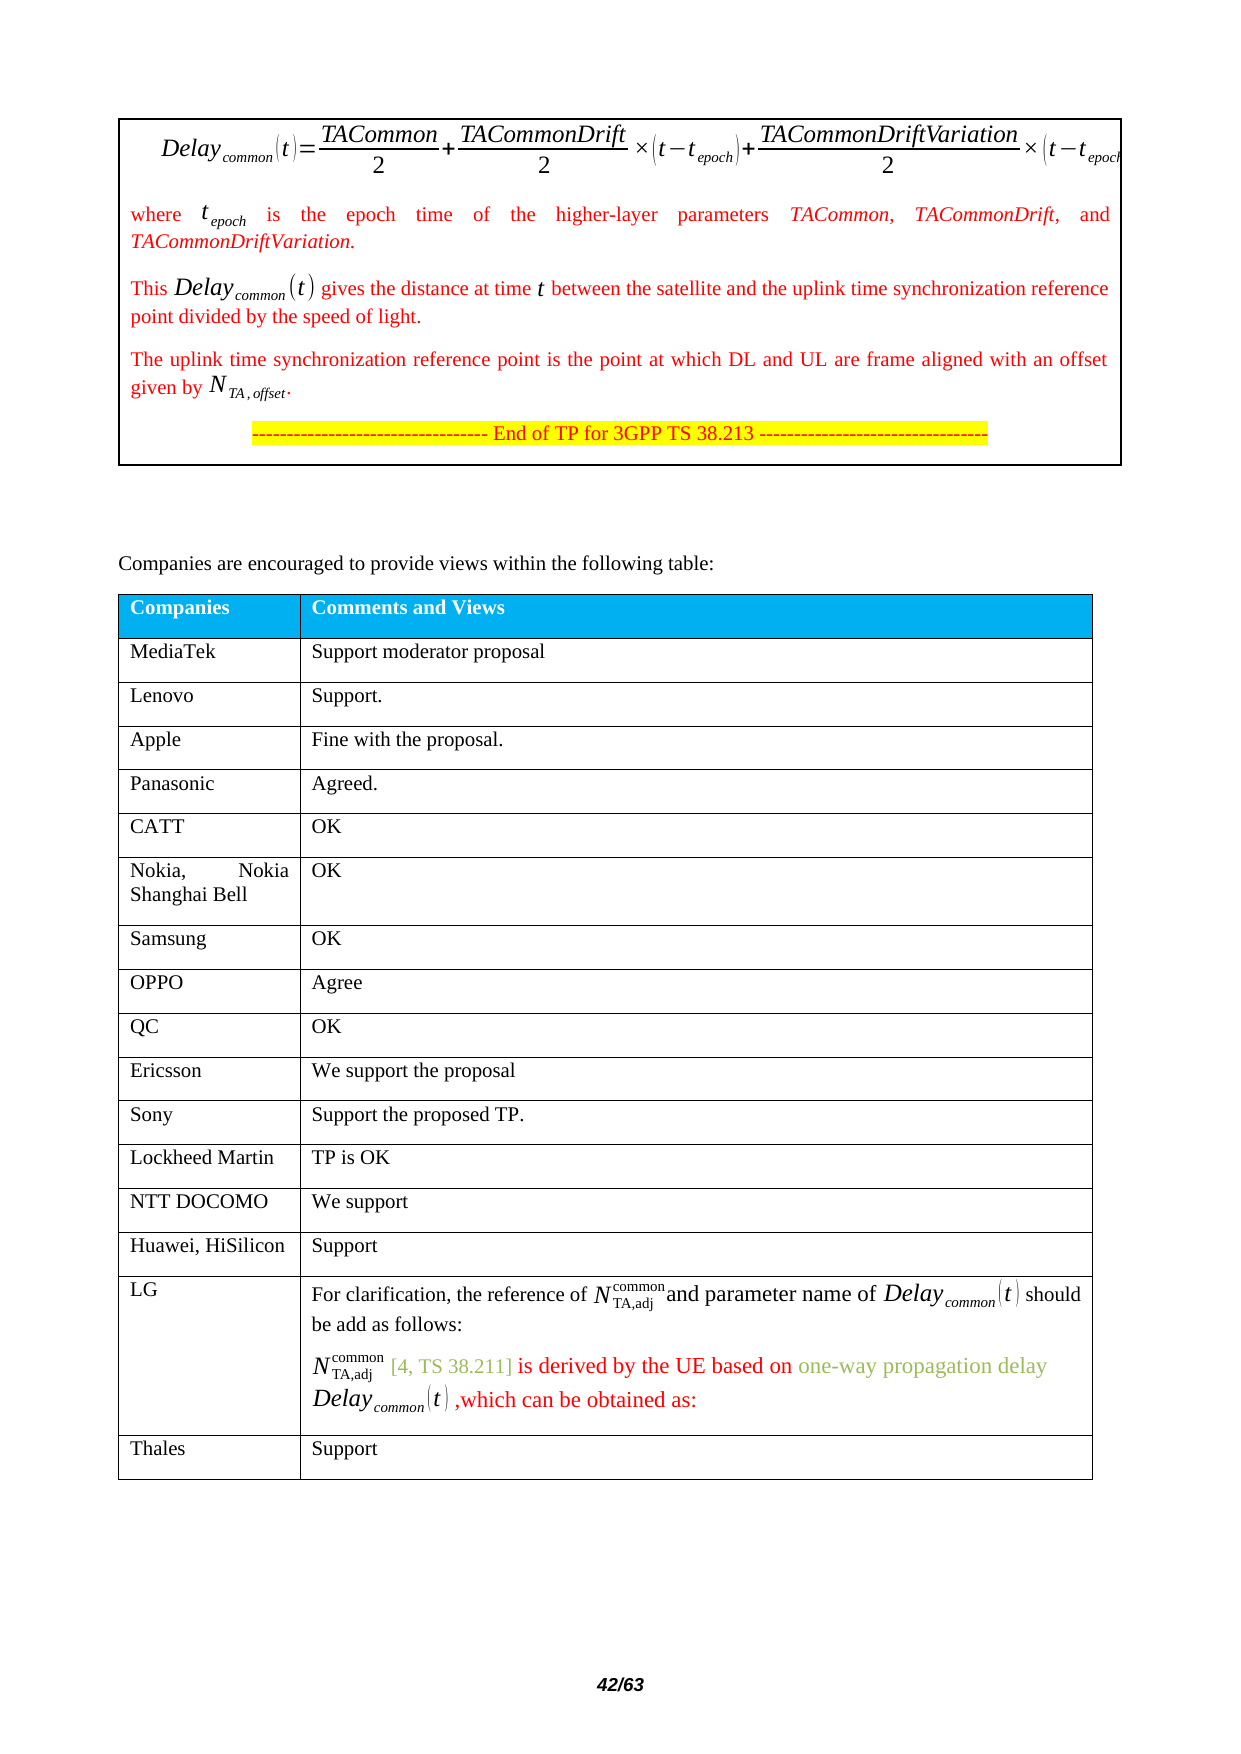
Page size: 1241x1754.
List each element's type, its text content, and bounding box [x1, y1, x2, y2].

table_cell For clarification, the reference of and parameter name of should be add as follows: [4, TS 38.211] is derived by the UE based on one-way propagation delay ,which can be obtained as: [301, 1277, 1092, 1435]
table_cell Nokia, Nokia Shanghai Bell [119, 858, 300, 925]
table_cell Samsung [119, 926, 300, 969]
table_cell Support [301, 1436, 1092, 1479]
table_cell Ericsson [119, 1058, 300, 1100]
table_cell NTT DOCOMO [119, 1189, 300, 1232]
table_header Companies [119, 595, 300, 638]
table_cell Apple [119, 727, 300, 769]
table_cell CATT [119, 814, 300, 857]
table_cell Lockheed Martin [119, 1145, 300, 1188]
table_header Comments and Views [301, 595, 1092, 638]
table_cell Support [301, 1233, 1092, 1276]
table_cell OPPO [119, 970, 300, 1013]
table_cell Panasonic [119, 770, 300, 813]
table_cell Fine with the proposal. [301, 727, 1092, 769]
table_cell OK [301, 858, 1092, 925]
table_cell Lenovo [119, 683, 300, 726]
table_cell LG [119, 1277, 300, 1435]
table_cell We support [301, 1189, 1092, 1232]
table_cell Support moderator proposal [301, 639, 1092, 682]
table_cell Agree [301, 970, 1092, 1013]
table_cell TP is OK [301, 1145, 1092, 1188]
table_cell Support the proposed TP. [301, 1101, 1092, 1144]
table_cell Sony [119, 1101, 300, 1144]
list Companies are encouraged to provide views within the following table: [118, 551, 1122, 575]
table_cell OK [301, 1014, 1092, 1057]
table_cell Huawei, HiSilicon [119, 1233, 300, 1276]
table_cell OK [301, 814, 1092, 857]
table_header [120, 120, 1120, 464]
table_cell OK [301, 926, 1092, 969]
table_cell Agreed. [301, 770, 1092, 813]
table_cell Support. [301, 683, 1092, 726]
table_cell MediaTek [119, 639, 300, 682]
table_cell Thales [119, 1436, 300, 1479]
table_cell QC [119, 1014, 300, 1057]
table_cell We support the proposal [301, 1058, 1092, 1100]
